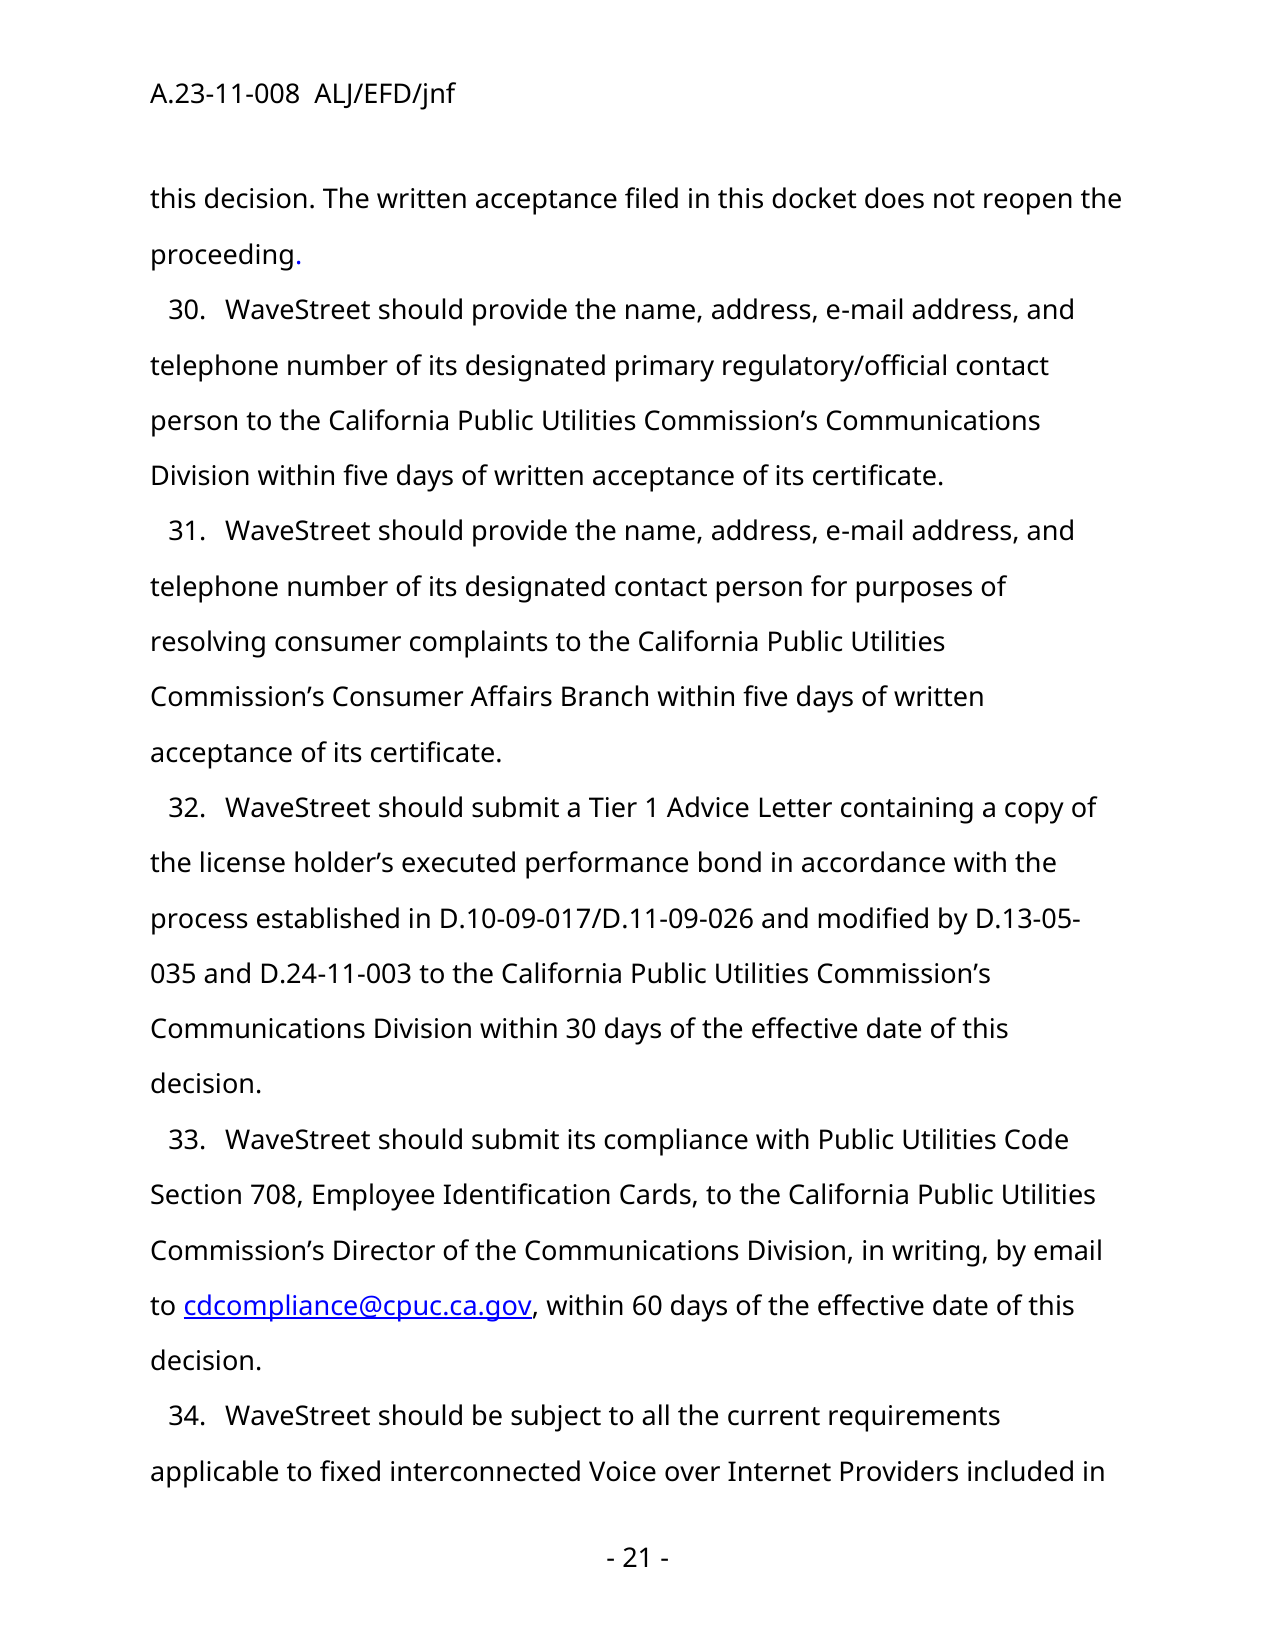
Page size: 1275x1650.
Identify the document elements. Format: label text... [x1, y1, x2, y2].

text WaveStreet should submit a Tier 1 Advice Letter containing a copy of the license holder’s executed performance bond in accordance with the process established in D.10-09-017/D.11-09-026 and modified by D.13-05-035 and D.24-11-003 to the California Public Utilities Commission’s Communications Division within 30 days of the effective date of this decision. [150, 788, 1125, 1102]
text WaveStreet should submit its compliance with Public Utilities Code Section 708, Employee Identification Cards, to the California Public Utilities Commission’s Director of the Communications Division, in writing, by email to cdcompliance@cpuc.ca.gov, within 60 days of the effective date of this decision. [150, 1120, 1125, 1378]
text WaveStreet should provide the name, address, e-mail address, and telephone number of its designated primary regulatory/official contact person to the California Public Utilities Commission’s Communications Division within five days of written acceptance of its certificate. [150, 291, 1125, 493]
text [150, 180, 1125, 272]
text WaveStreet should provide the name, address, e-mail address, and telephone number of its designated contact person for purposes of resolving consumer complaints to the California Public Utilities Commission’s Consumer Affairs Branch within five days of written acceptance of its certificate. [150, 512, 1125, 770]
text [150, 1397, 1125, 1489]
